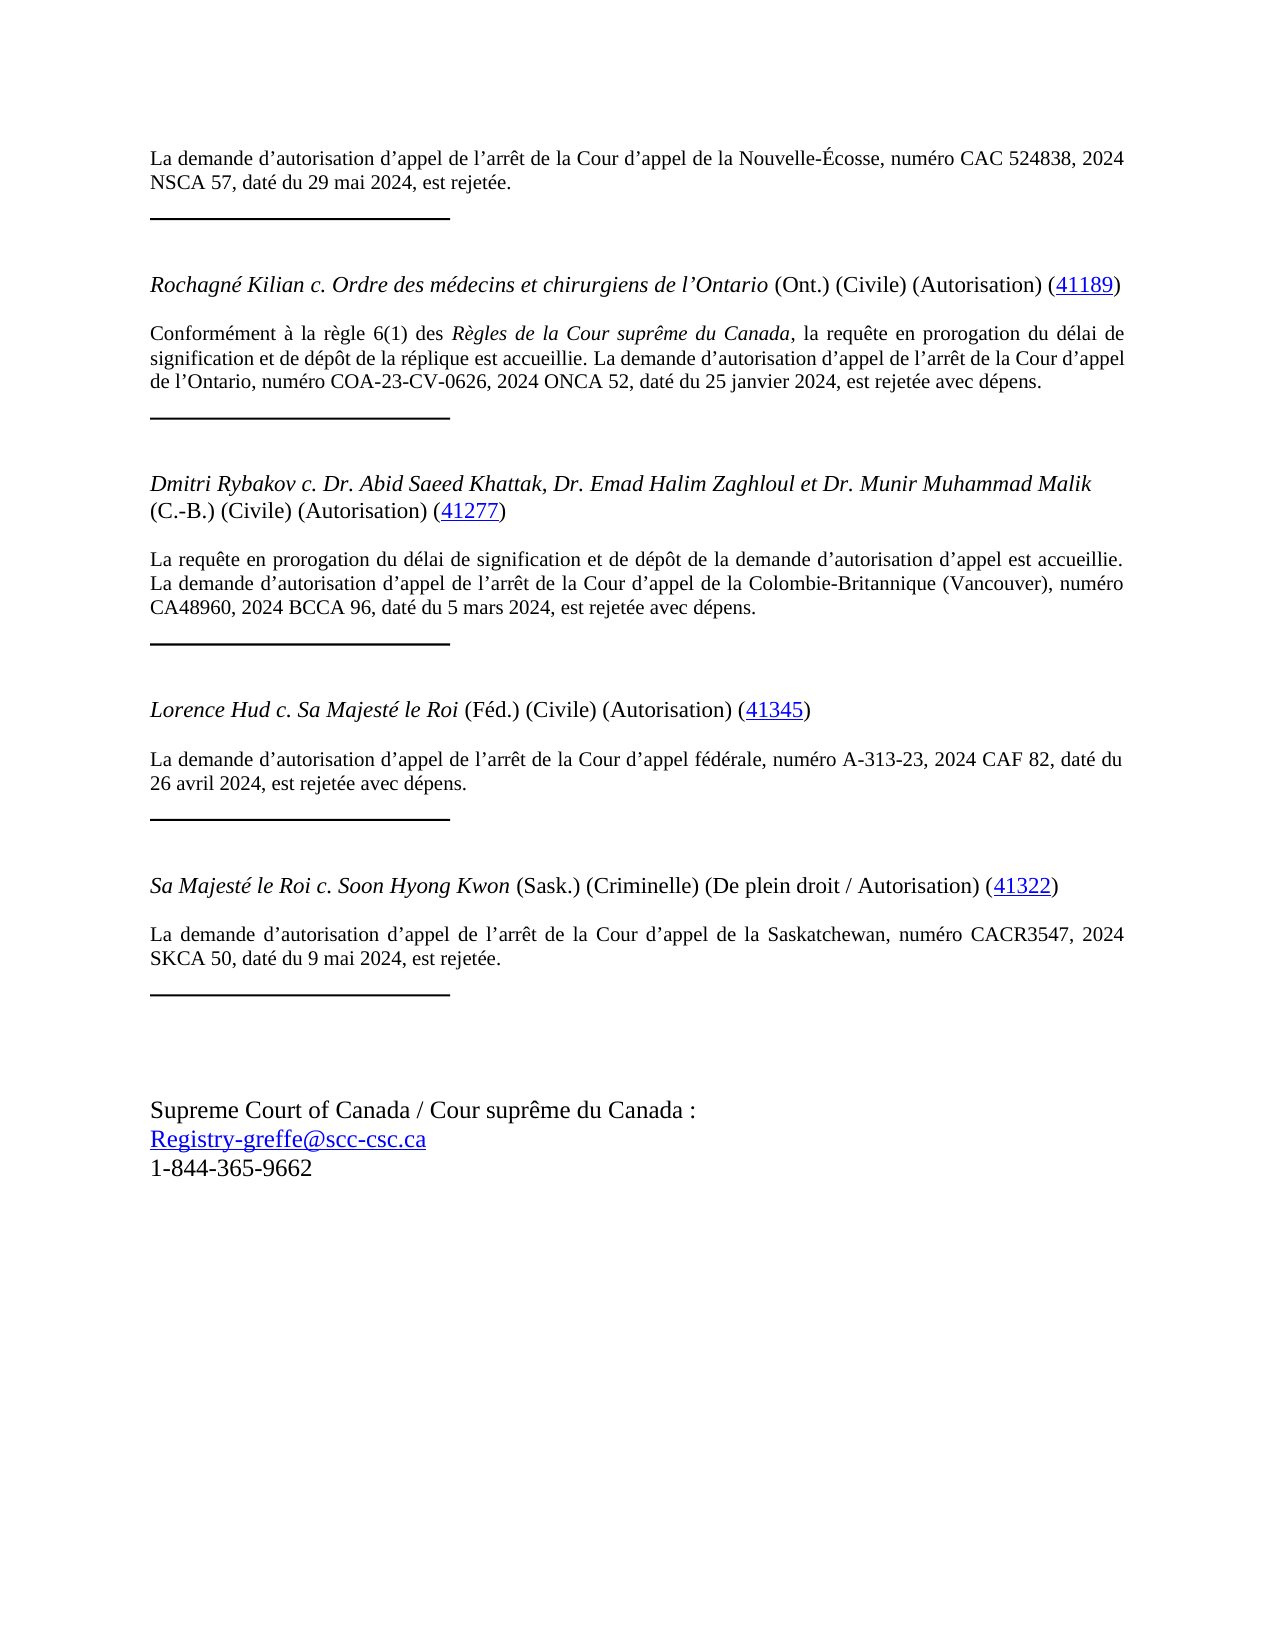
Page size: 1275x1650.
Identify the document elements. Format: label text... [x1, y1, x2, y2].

text Registry-greffe@scc-csc.ca [150, 1124, 1125, 1153]
text La demande d’autorisation d’appel de l’arrêt de la Cour d’appel de la Saskatchewan, numéro CACR3547, 2024 SKCA 50, daté du 9 mai 2024, est rejetée. [150, 922, 1125, 970]
text Dmitri Rybakov c. Dr. Abid Saeed Khattak, Dr. Emad Halim Zaghloul et Dr. Munir Muhammad Malik (C.-B.) (Civile) (Autorisation) (41277) [150, 470, 1125, 523]
text Conformément à la règle 6(1) des Règles de la Cour suprême du Canada, la requête en prorogation du délai de signification et de dépôt de la réplique est accueillie. La demande d’autorisation d’appel de l’arrêt de la Cour d’appel de l’Ontario, numéro COA-23-CV-0626, 2024 ONCA 52, daté du 25 janvier 2024, est rejetée avec dépens. [150, 321, 1125, 393]
text Lorence Hud c. Sa Majesté le Roi (Féd.) (Civile) (Autorisation) (41345) [150, 696, 1125, 723]
text Rochagné Kilian c. Ordre des médecins et chirurgiens de l’Ontario (Ont.) (Civile) (Autorisation) (41189) [150, 271, 1125, 297]
text Supreme Court of Canada / Cour suprême du Canada : [150, 1095, 1125, 1124]
text La demande d’autorisation d’appel de l’arrêt de la Cour d’appel fédérale, numéro A-313-23, 2024 CAF 82, daté du 26 avril 2024, est rejetée avec dépens. [150, 747, 1125, 795]
text 1-844-365-9662 [150, 1153, 1125, 1181]
text La requête en prorogation du délai de signification et de dépôt de la demande d’autorisation d’appel est accueillie. La demande d’autorisation d’appel de l’arrêt de la Cour d’appel de la Colombie-Britannique (Vancouver), numéro CA48960, 2024 BCCA 96, daté du 5 mars 2024, est rejetée avec dépens. [150, 547, 1125, 619]
text Sa Majesté le Roi c. Soon Hyong Kwon (Sask.) (Criminelle) (De plein droit / Autorisation) (41322) [150, 872, 1125, 898]
text La demande d’autorisation d’appel de l’arrêt de la Cour d’appel de la Nouvelle-Écosse, numéro CAC 524838, 2024 NSCA 57, daté du 29 mai 2024, est rejetée. [150, 146, 1125, 194]
